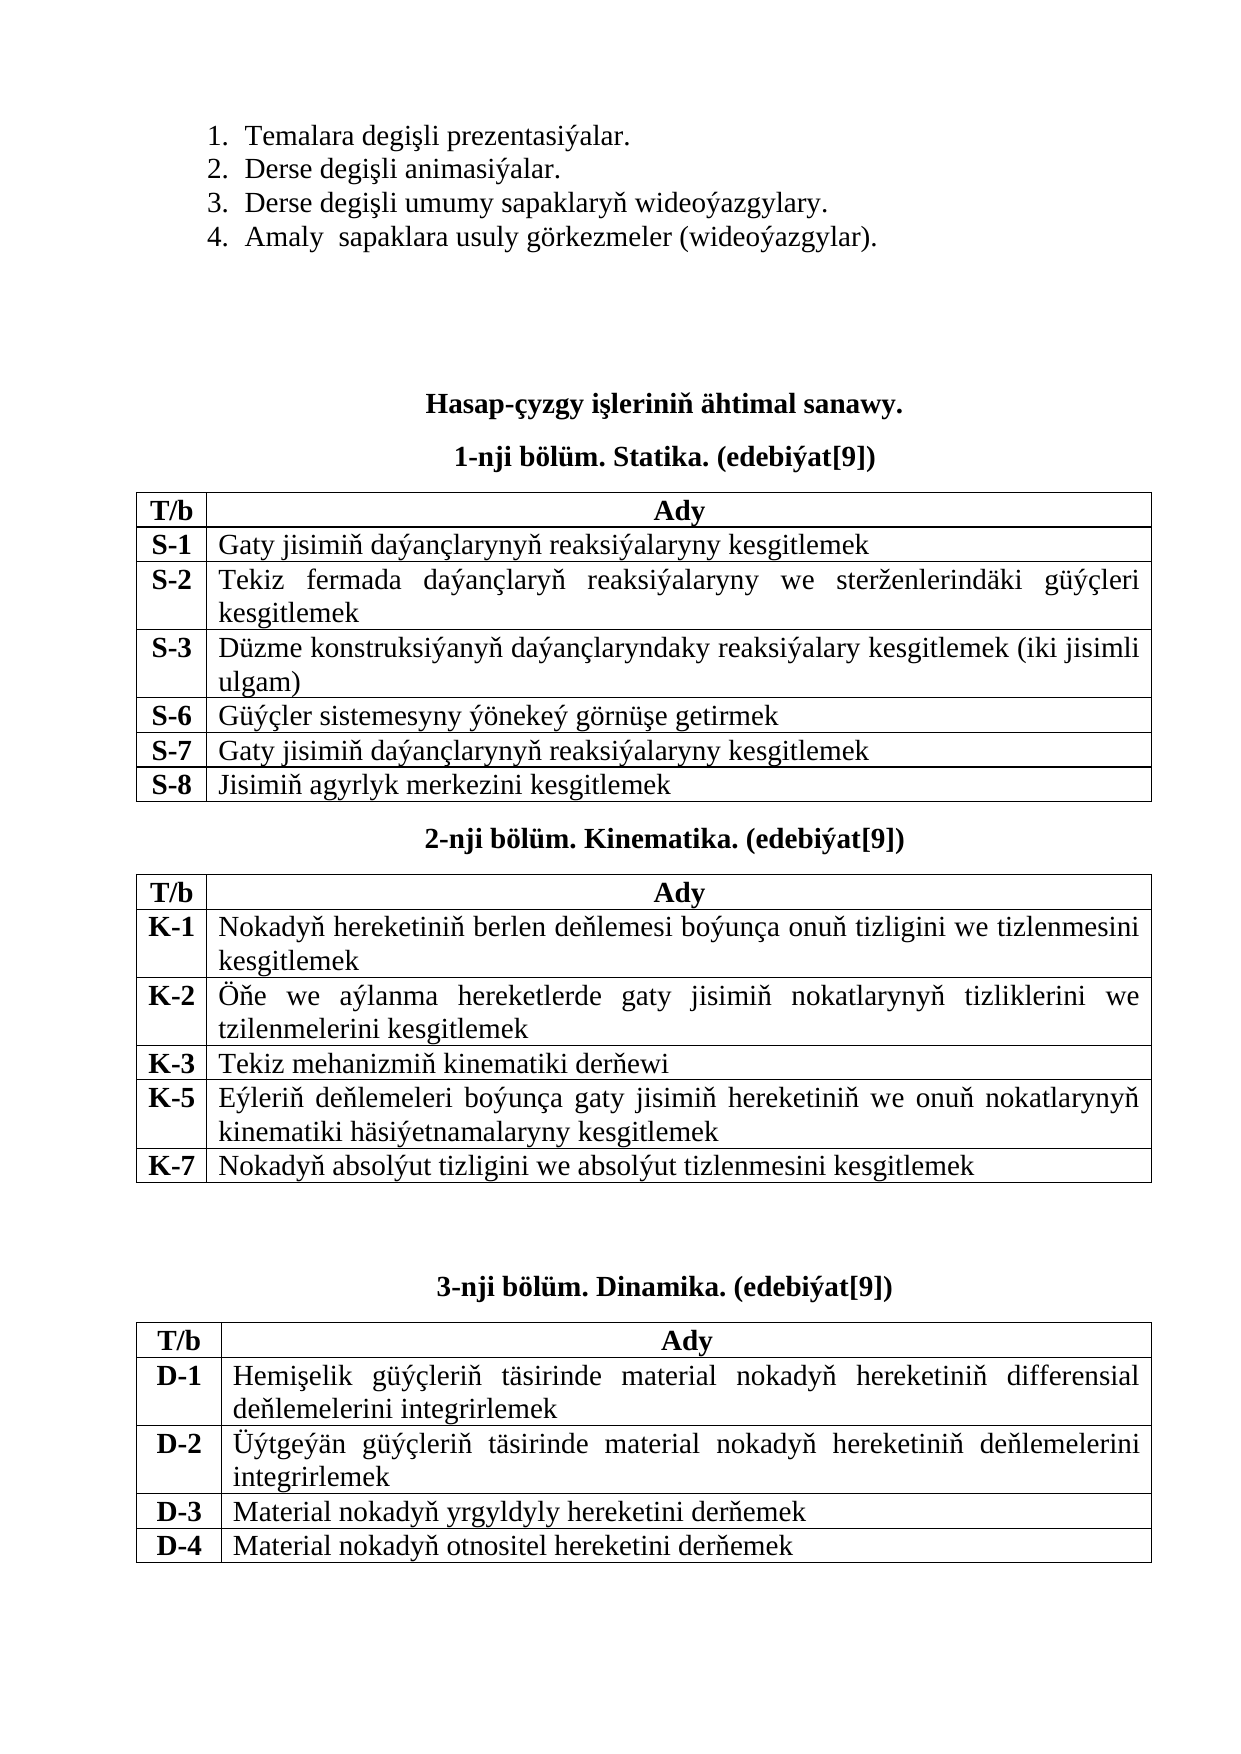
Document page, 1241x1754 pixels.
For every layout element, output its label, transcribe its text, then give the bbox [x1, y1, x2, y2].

table_cell K-1 [137, 910, 206, 977]
table_header T/b [137, 875, 206, 908]
table_cell Hemişelik güýçleriň täsirinde material nokadyň hereketiniň differensial deňlemelerini integrirlemek [222, 1358, 1151, 1425]
table_header Ady [207, 875, 1151, 908]
table_cell Tekiz fermada daýançlaryň reaksiýalaryny we sterženlerindäki güýçleri kesgitlemek [207, 562, 1151, 629]
table_cell S-3 [137, 630, 206, 697]
table_cell Gaty jisimiň daýançlarynyň reaksiýalaryny kesgitlemek [207, 733, 1151, 766]
table_cell D-4 [137, 1529, 221, 1562]
table_cell D-2 [137, 1426, 221, 1493]
list Amaly sapaklara usuly görkezmeler (wideoýazgylar). [207, 219, 1181, 252]
table_cell Tekiz mehanizmiň kinematiki derňewi [207, 1046, 1151, 1079]
table_cell Material nokadyň yrgyldyly hereketini derňemek [222, 1494, 1151, 1527]
table_cell D-1 [137, 1358, 221, 1425]
table_cell K-2 [137, 978, 206, 1045]
table_cell Gaty jisimiň daýançlarynyň reaksiýalaryny kesgitlemek [207, 528, 1151, 561]
text 1-nji bölüm. Statika. (edebiýat[9]) [148, 439, 1181, 473]
table_cell S-2 [137, 562, 206, 629]
table_cell S-6 [137, 698, 206, 732]
table_cell Düzme konstruksiýanyň daýançlaryndaky reaksiýalary kesgitlemek (iki jisimli ulgam) [207, 630, 1151, 697]
text 3-nji bölüm. Dinamika. (edebiýat[9]) [148, 1269, 1181, 1303]
table_cell K-7 [137, 1149, 206, 1182]
table_cell Öňe we aýlanma hereketlerde gaty jisimiň nokatlarynyň tizliklerini we tzilenmelerini kesgitlemek [207, 978, 1151, 1045]
table_header T/b [137, 1323, 221, 1357]
table_cell Güýçler sistemesyny ýönekeý görnüşe getirmek [207, 698, 1151, 732]
table_cell S-1 [137, 528, 206, 561]
table_cell Jisimiň agyrlyk merkezini kesgitlemek [207, 768, 1151, 801]
table_header T/b [137, 493, 206, 526]
list Derse degişli animasiýalar. [207, 152, 1181, 185]
table_header Ady [222, 1323, 1151, 1357]
table_cell K-5 [137, 1080, 206, 1147]
table_header Ady [207, 493, 1151, 526]
table_cell Üýtgeýän güýçleriň täsirinde material nokadyň hereketiniň deňlemelerini integrirlemek [222, 1426, 1151, 1493]
table_cell Material nokadyň otnositel hereketini derňemek [222, 1529, 1151, 1562]
table_cell Nokadyň hereketiniň berlen deňlemesi boýunça onuň tizligini we tizlenmesini kesgitlemek [207, 910, 1151, 977]
table_cell S-7 [137, 733, 206, 766]
table_cell K-3 [137, 1046, 206, 1079]
text 2-nji bölüm. Kinematika. (edebiýat[9]) [148, 821, 1181, 855]
list Temalara degişli prezentasiýalar. [207, 118, 1181, 152]
text Hasap-çyzgy işleriniň ähtimal sanawy. [148, 386, 1181, 420]
table_cell Eýleriň deňlemeleri boýunça gaty jisimiň hereketiniň we onuň nokatlarynyň kinematiki häsiýetnamalaryny kesgitlemek [207, 1080, 1151, 1147]
table_cell S-8 [137, 768, 206, 801]
table_cell Nokadyň absolýut tizligini we absolýut tizlenmesini kesgitlemek [207, 1149, 1151, 1182]
list Derse degişli umumy sapaklaryň wideoýazgylary. [207, 185, 1181, 219]
table_cell D-3 [137, 1494, 221, 1527]
